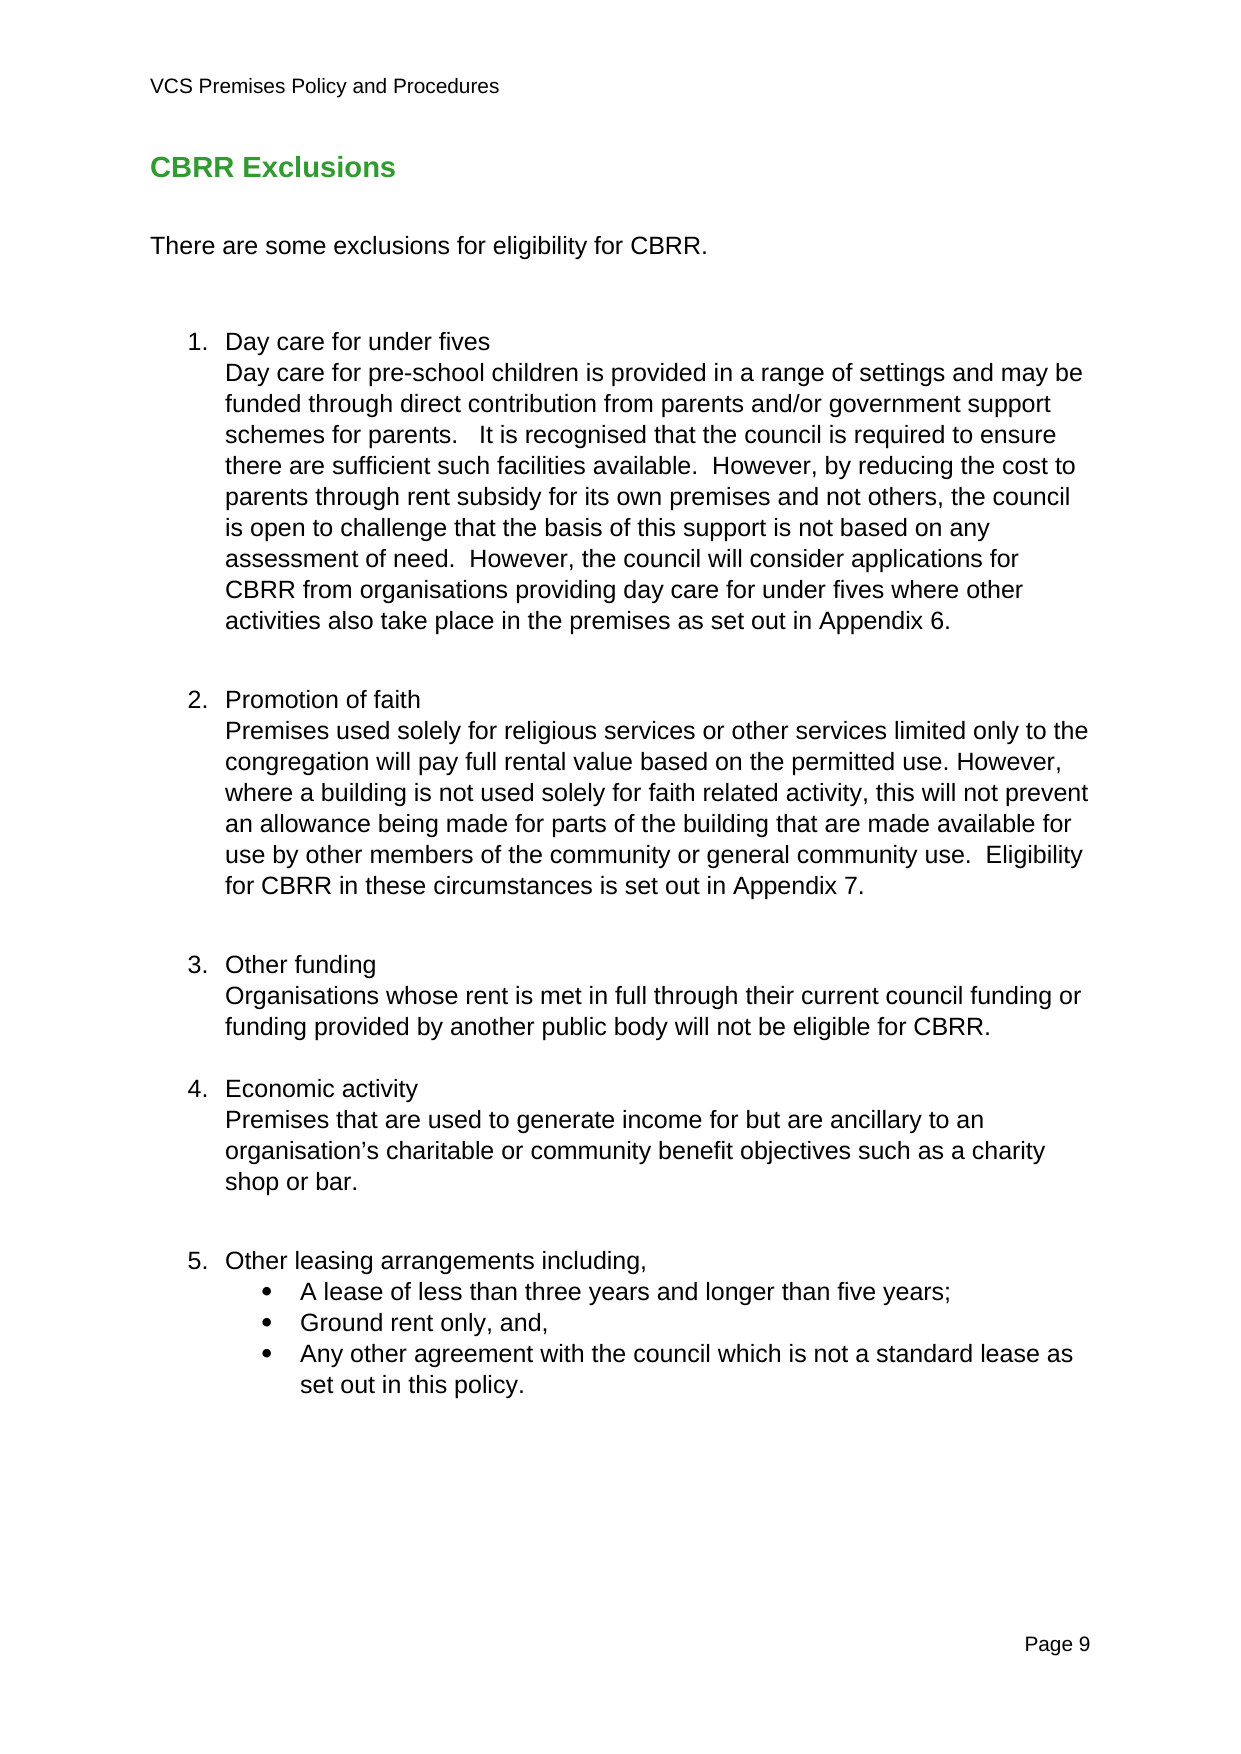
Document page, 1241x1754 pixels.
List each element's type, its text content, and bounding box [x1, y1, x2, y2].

list Economic activity [187, 1074, 1090, 1103]
text Organisations whose rent is met in full through their current council funding or funding provided by another public body will not be eligible for CBRR. [225, 981, 1090, 1041]
list Other leasing arrangements including, [187, 1246, 1090, 1274]
text Day care for pre-school children is provided in a range of settings and may be funded through direct contribution from parents and/or government support schemes for parents. It is recognised that the council is required to ensure there are sufficient such facilities available. However, by reducing the cost to parents through rent subsidy for its own premises and not others, the council is open to challenge that the basis of this support is not based on any assessment of need. However, the council will consider applications for CBRR from organisations providing day care for under fives where other activities also take place in the premises as set out in Appendix 6. [225, 358, 1090, 635]
list Day care for under fives [187, 327, 1090, 355]
text Premises used solely for religious services or other services limited only to the congregation will pay full rental value based on the permitted use. However, where a building is not used solely for faith related activity, this will not prevent an allowance being made for parts of the building that are made available for use by other members of the community or general community use. Eligibility for CBRR in these circumstances is set out in Appendix 7. [225, 716, 1090, 900]
list Ground rent only, and, [262, 1308, 1090, 1337]
text Premises that are used to generate income for but are ancillary to an organisation’s charitable or community benefit objectives such as a charity shop or bar. [225, 1105, 1090, 1196]
list Other funding [187, 950, 1090, 978]
text There are some exclusions for eligibility for CBRR. [150, 231, 1090, 260]
list A lease of less than three years and longer than five years; [262, 1277, 1090, 1306]
subtitle CBRR Exclusions [150, 150, 1090, 183]
list Any other agreement with the council which is not a standard lease as set out in this policy. [262, 1339, 1090, 1399]
list Promotion of faith [187, 685, 1090, 713]
